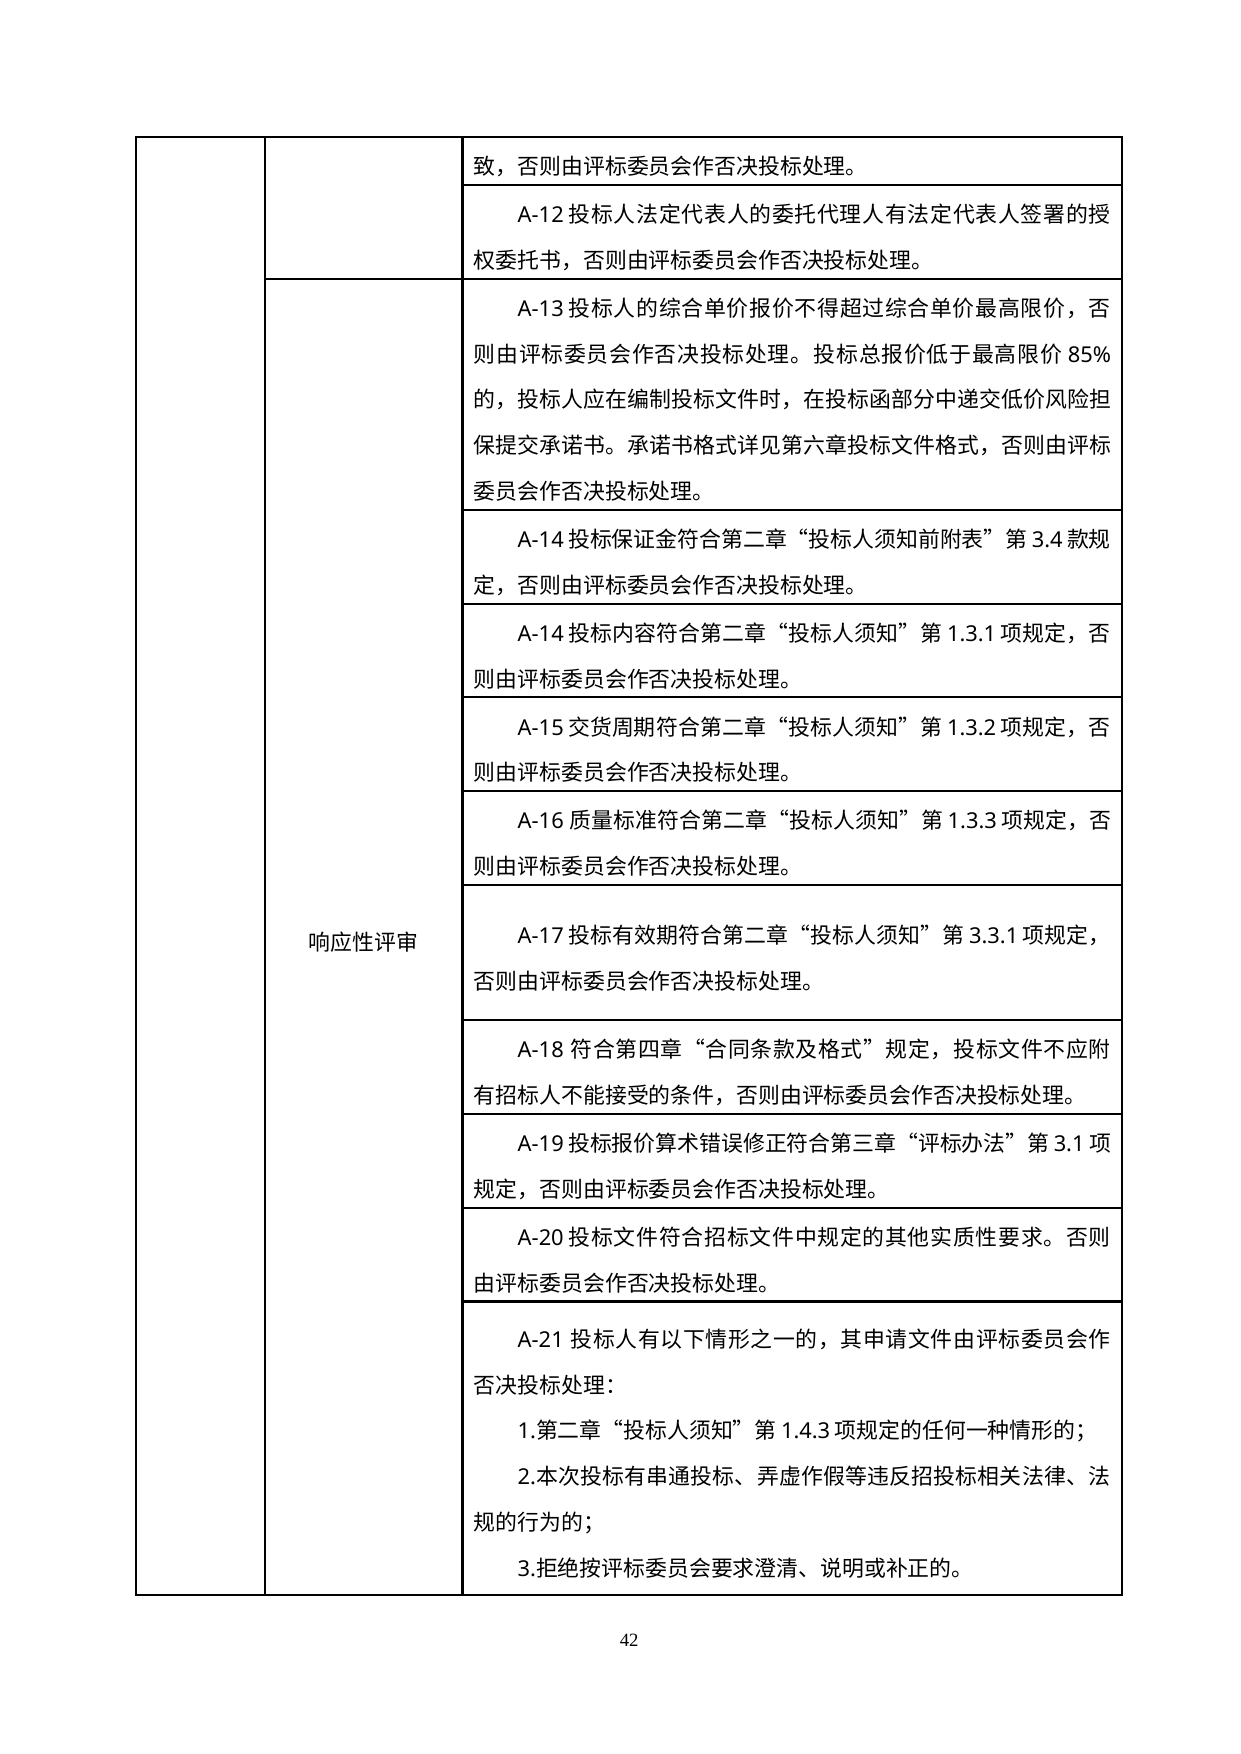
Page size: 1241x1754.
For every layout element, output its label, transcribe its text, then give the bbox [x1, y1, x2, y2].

table_cell A-12投标人法定代表人的委托代理人有法定代表人签署的授权委托书，否则由评标委员会作否决投标处理。 [464, 186, 1121, 277]
table_cell 响应性评审 [266, 280, 461, 1594]
table_cell A-16 质量标准符合第二章“投标人须知”第1.3.3项规定，否则由评标委员会作否决投标处理。 [464, 792, 1121, 884]
table_cell A-17投标有效期符合第二章“投标人须知”第3.3.1项规定，否则由评标委员会作否决投标处理。 [464, 886, 1121, 1019]
table_cell A-19投标报价算术错误修正符合第三章“评标办法”第3.1项规定，否则由评标委员会作否决投标处理。 [464, 1115, 1121, 1207]
table_cell A-21 投标人有以下情形之一的，其申请文件由评标委员会作否决投标处理： 1.第二章“投标人须知”第1.4.3项规定的任何一种情形的； 2.本次投标有串通投标、弄虚作假等违反招投标相关法律、法规的行为的； 3.拒绝按评标委员会要求澄清、说明或补正的。 [464, 1303, 1121, 1594]
table_cell A-14投标保证金符合第二章“投标人须知前附表”第3.4款规定，否则由评标委员会作否决投标处理。 [464, 511, 1121, 602]
table_cell A-18 符合第四章“合同条款及格式”规定，投标文件不应附有招标人不能接受的条件，否则由评标委员会作否决投标处理。 [464, 1021, 1121, 1113]
table_cell A-20投标文件符合招标文件中规定的其他实质性要求。否则由评标委员会作否决投标处理。 [464, 1209, 1121, 1300]
table_cell A-13投标人的综合单价报价不得超过综合单价最高限价，否则由评标委员会作否决投标处理。投标总报价低于最高限价85%的，投标人应在编制投标文件时，在投标函部分中递交低价风险担保提交承诺书。承诺书格式详见第六章投标文件格式，否则由评标委员会作否决投标处理。 [464, 280, 1121, 509]
table_cell A-14投标内容符合第二章“投标人须知”第1.3.1项规定，否则由评标委员会作否决投标处理。 [464, 605, 1121, 696]
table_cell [464, 138, 1121, 184]
table_cell A-15交货周期符合第二章“投标人须知”第1.3.2项规定，否则由评标委员会作否决投标处理。 [464, 698, 1121, 790]
